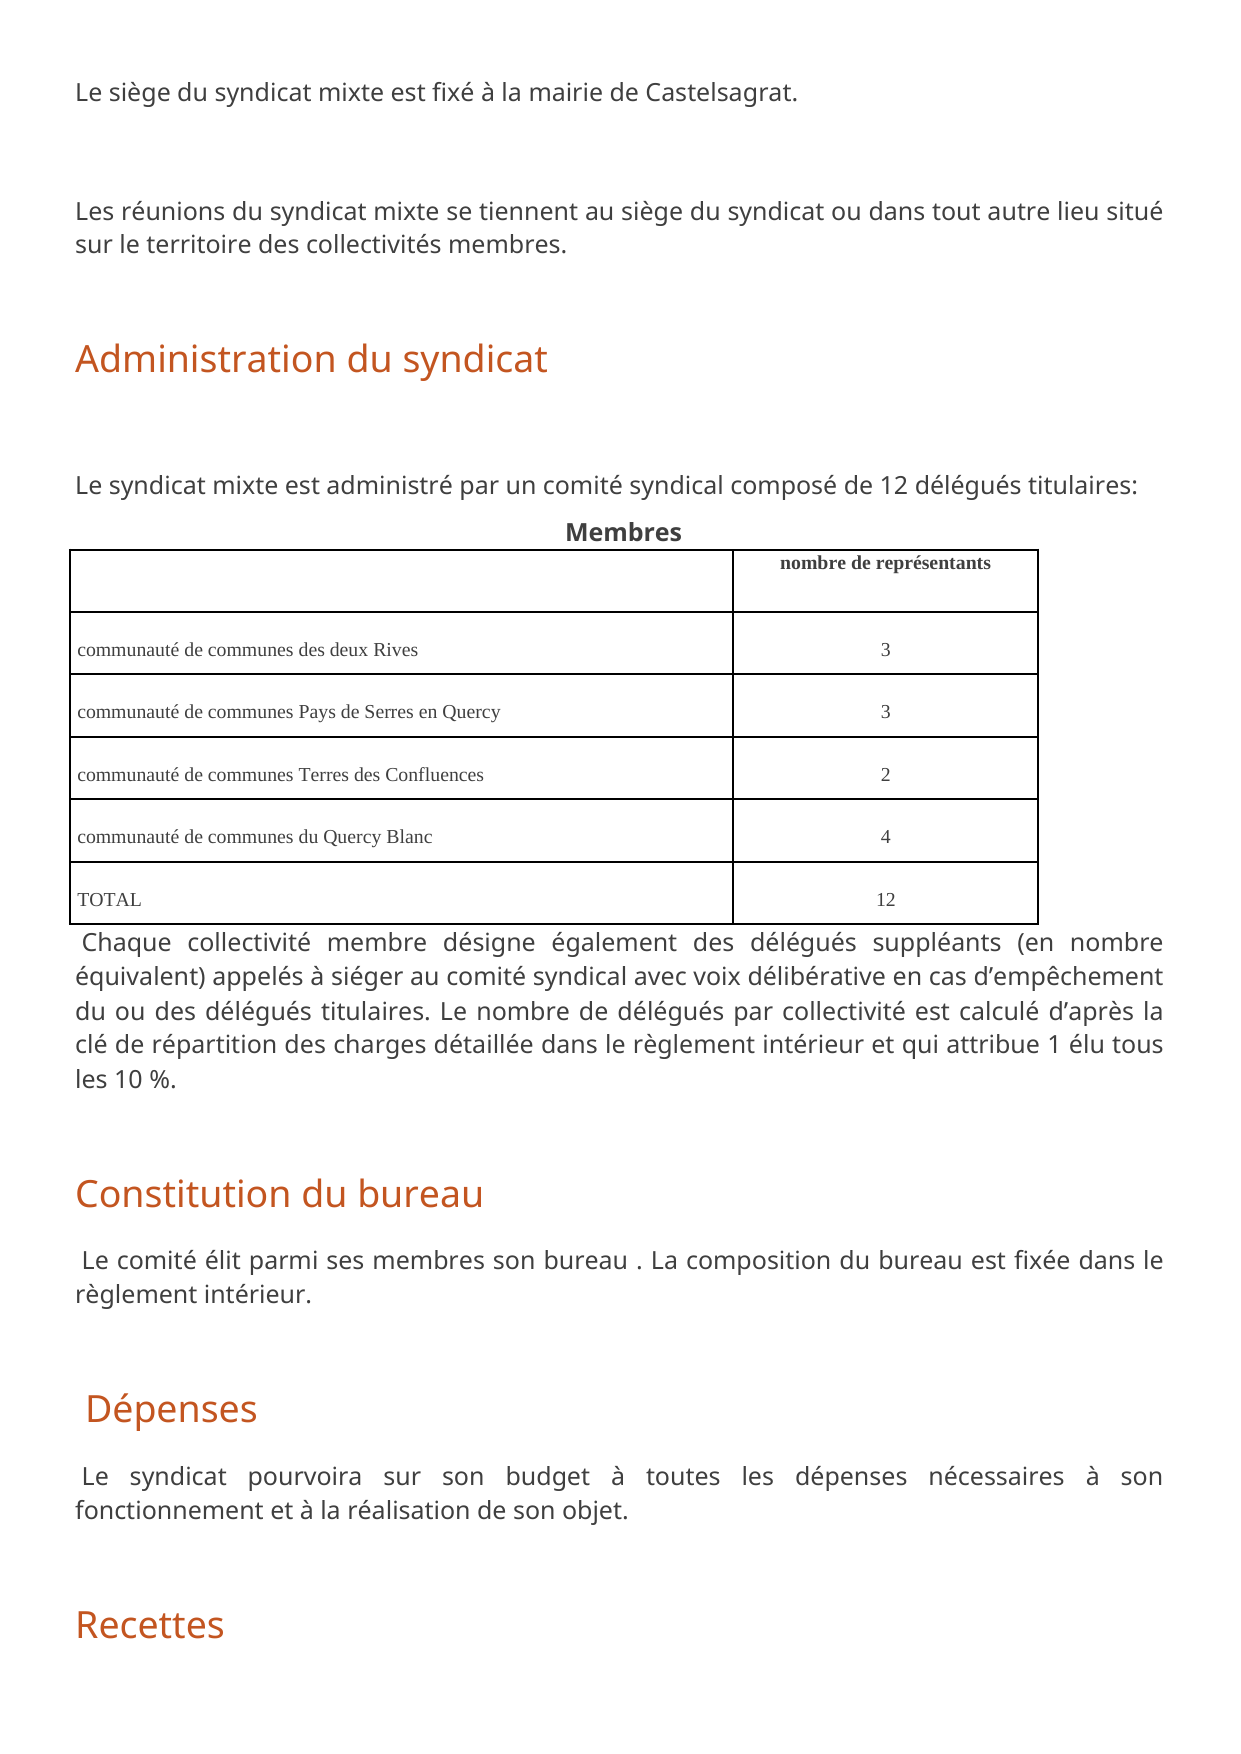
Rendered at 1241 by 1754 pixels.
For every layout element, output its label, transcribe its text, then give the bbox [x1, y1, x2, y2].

text Administration du syndicat [75, 333, 1165, 384]
table_cell communauté de communes des deux Rives [71, 613, 732, 673]
table_cell TOTAL [71, 863, 732, 923]
text Les réunions du syndicat mixte se tiennent au siège du syndicat ou dans tout autre lieu situé sur le territoire des collectivités membres. [75, 193, 1165, 261]
table_cell communauté de communes du Quercy Blanc [71, 800, 732, 861]
text Constitution du bureau [75, 1167, 1165, 1218]
text Le siège du syndicat mixte est fixé à la mairie de Castelsagrat. [75, 75, 1165, 109]
table_cell 4 [734, 800, 1037, 861]
table_header nombre de représentants [734, 551, 1037, 611]
text Chaque collectivité membre désigne également des délégués suppléants (en nombre équivalent) appelés à siéger au comité syndical avec voix délibérative en cas d’empêchement du ou des délégués titulaires. Le nombre de délégués par collectivité est calculé d’après la clé de répartition des charges détaillée dans le règlement intérieur et qui attribue 1 élu tous les 10 %. [75, 925, 1165, 1095]
text Le comité élit parmi ses membres son bureau . La composition du bureau est fixée dans le règlement intérieur. [75, 1243, 1165, 1311]
table_cell communauté de communes Pays de Serres en Quercy [71, 675, 732, 736]
text Recettes [75, 1598, 1165, 1649]
text Le syndicat pourvoira sur son budget à toutes les dépenses nécessaires à son fonctionnement et à la réalisation de son objet. [75, 1459, 1165, 1527]
table_header [71, 551, 732, 611]
table_cell 3 [734, 675, 1037, 736]
table_cell 12 [734, 863, 1037, 923]
table_cell 3 [734, 613, 1037, 673]
text Dépenses [75, 1383, 1165, 1434]
text Membres [75, 514, 1165, 548]
text Le syndicat mixte est administré par un comité syndical composé de 12 délégués titulaires: [75, 468, 1165, 502]
table_cell communauté de communes Terres des Confluences [71, 738, 732, 798]
table_cell 2 [734, 738, 1037, 798]
